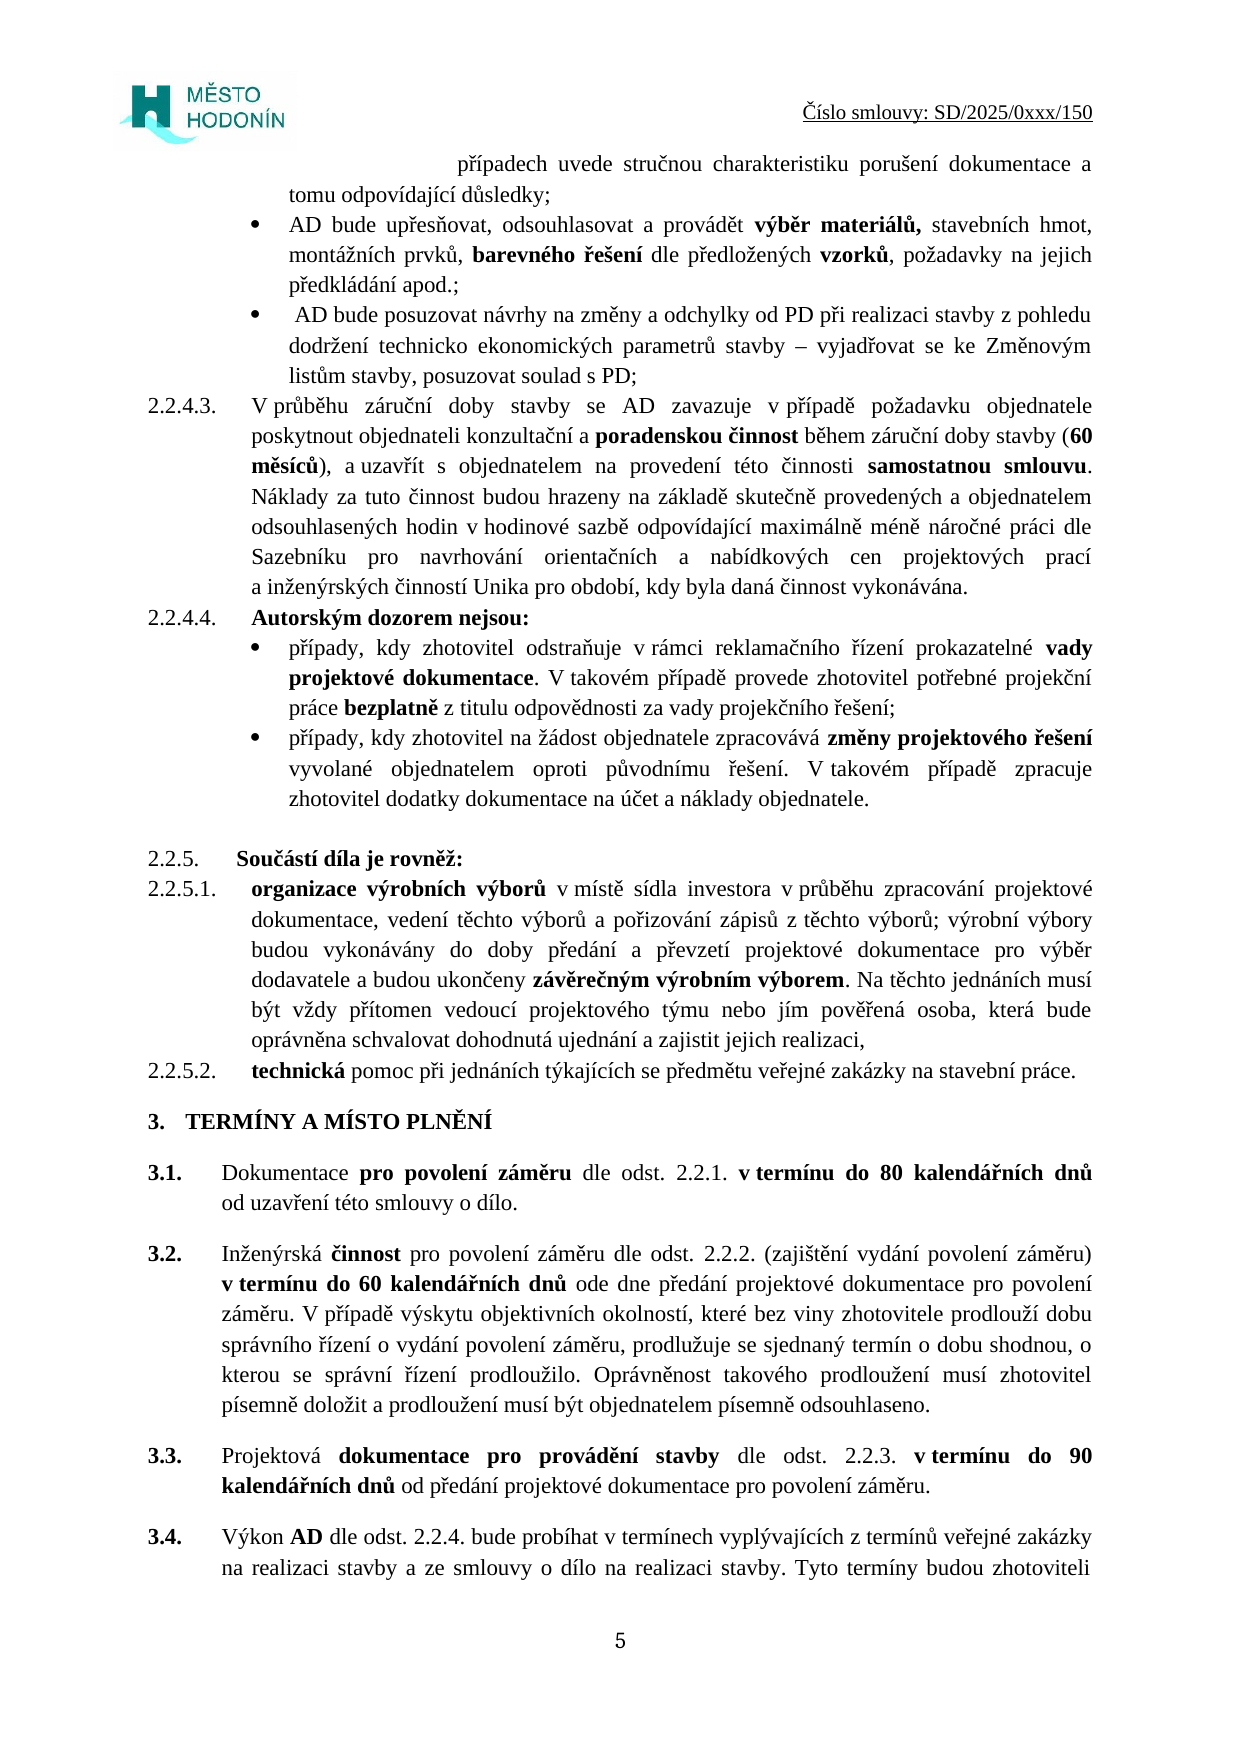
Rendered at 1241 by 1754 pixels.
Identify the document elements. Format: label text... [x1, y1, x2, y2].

list Součástí díla je rovněž: [148, 845, 1093, 872]
list Dokumentace pro povolení záměru dle odst. 2.2.1. v termínu do 80 kalendářních dnů od uzavření této smlouvy o dílo. [148, 1159, 1093, 1215]
list případy, kdy zhotovitel na žádost objednatele zpracovává změny projektového řešení vyvolané objednatelem oproti původnímu řešení. V takovém případě zpracuje zhotovitel dodatky dokumentace na účet a náklady objednatele. [251, 724, 1093, 811]
list AD bude upřesňovat, odsouhlasovat a provádět výběr materiálů, stavebních hmot, montážních prvků, barevného řešení dle předložených vzorků, požadavky na jejich předkládání apod.; [251, 211, 1093, 298]
list AD bude posuzovat návrhy na změny a odchylky od PD při realizaci stavby z pohledu dodržení technicko ekonomických parametrů stavby – vyjadřovat se ke Změnovým listům stavby, posuzovat soulad s PD; [251, 302, 1093, 388]
list technická pomoc při jednáních týkajících se předmětu veřejné zakázky na stavební práce. [148, 1057, 1093, 1083]
list organizace výrobních výborů v místě sídla investora v průběhu zpracování projektové dokumentace, vedení těchto výborů a pořizování zápisů z těchto výborů; výrobní výbory budou vykonávány do doby předání a převzetí projektové dokumentace pro výběr dodavatele a budou ukončeny závěrečným výrobním výborem. Na těchto jednáních musí být vždy přítomen vedoucí projektového týmu nebo jím pověřená osoba, která bude oprávněna schvalovat dohodnutá ujednání a zajistit jejich realizaci, [148, 876, 1093, 1053]
list V průběhu záruční doby stavby se AD zavazuje v případě požadavku objednatele poskytnout objednateli konzultační a poradenskou činnost během záruční doby stavby (60 měsíců), a uzavřít s objednatelem na provedení této činnosti samostatnou smlouvu. Náklady za tuto činnost budou hrazeny na základě skutečně provedených a objednatelem odsouhlasených hodin v hodinové sazbě odpovídající maximálně méně náročné práci dle Sazebníku pro navrhování orientačních a nabídkových cen projektových prací a inženýrských činností Unika pro období, kdy byla daná činnost vykonávána. [148, 392, 1093, 600]
list TERMÍNY A MÍSTO PLNĚNÍ [148, 1108, 1093, 1134]
picture [112, 71, 298, 151]
list Projektová dokumentace pro provádění stavby dle odst. 2.2.3. v termínu do 90 kalendářních dnů od předání projektové dokumentace pro povolení záměru. [148, 1442, 1093, 1499]
list Inženýrská činnost pro povolení záměru dle odst. 2.2.2. (zajištění vydání povolení záměru) v termínu do 60 kalendářních dnů ode dne předání projektové dokumentace pro povolení záměru. V případě výskytu objektivních okolností, které bez viny zhotovitele prodlouží dobu správního řízení o vydání povolení záměru, prodlužuje se sjednaný termín o dobu shodnou, o kterou se správní řízení prodloužilo. Oprávněnost takového prodloužení musí zhotovitel písemně doložit a prodloužení musí být objednatelem písemně odsouhlaseno. [148, 1240, 1093, 1417]
list případy, kdy zhotovitel odstraňuje v rámci reklamačního řízení prokazatelné vady projektové dokumentace. V takovém případě provede zhotovitel potřebné projekční práce bezplatně z titulu odpovědnosti za vady projekčního řešení; [251, 634, 1093, 721]
list Autorským dozorem nejsou: [148, 604, 1093, 630]
